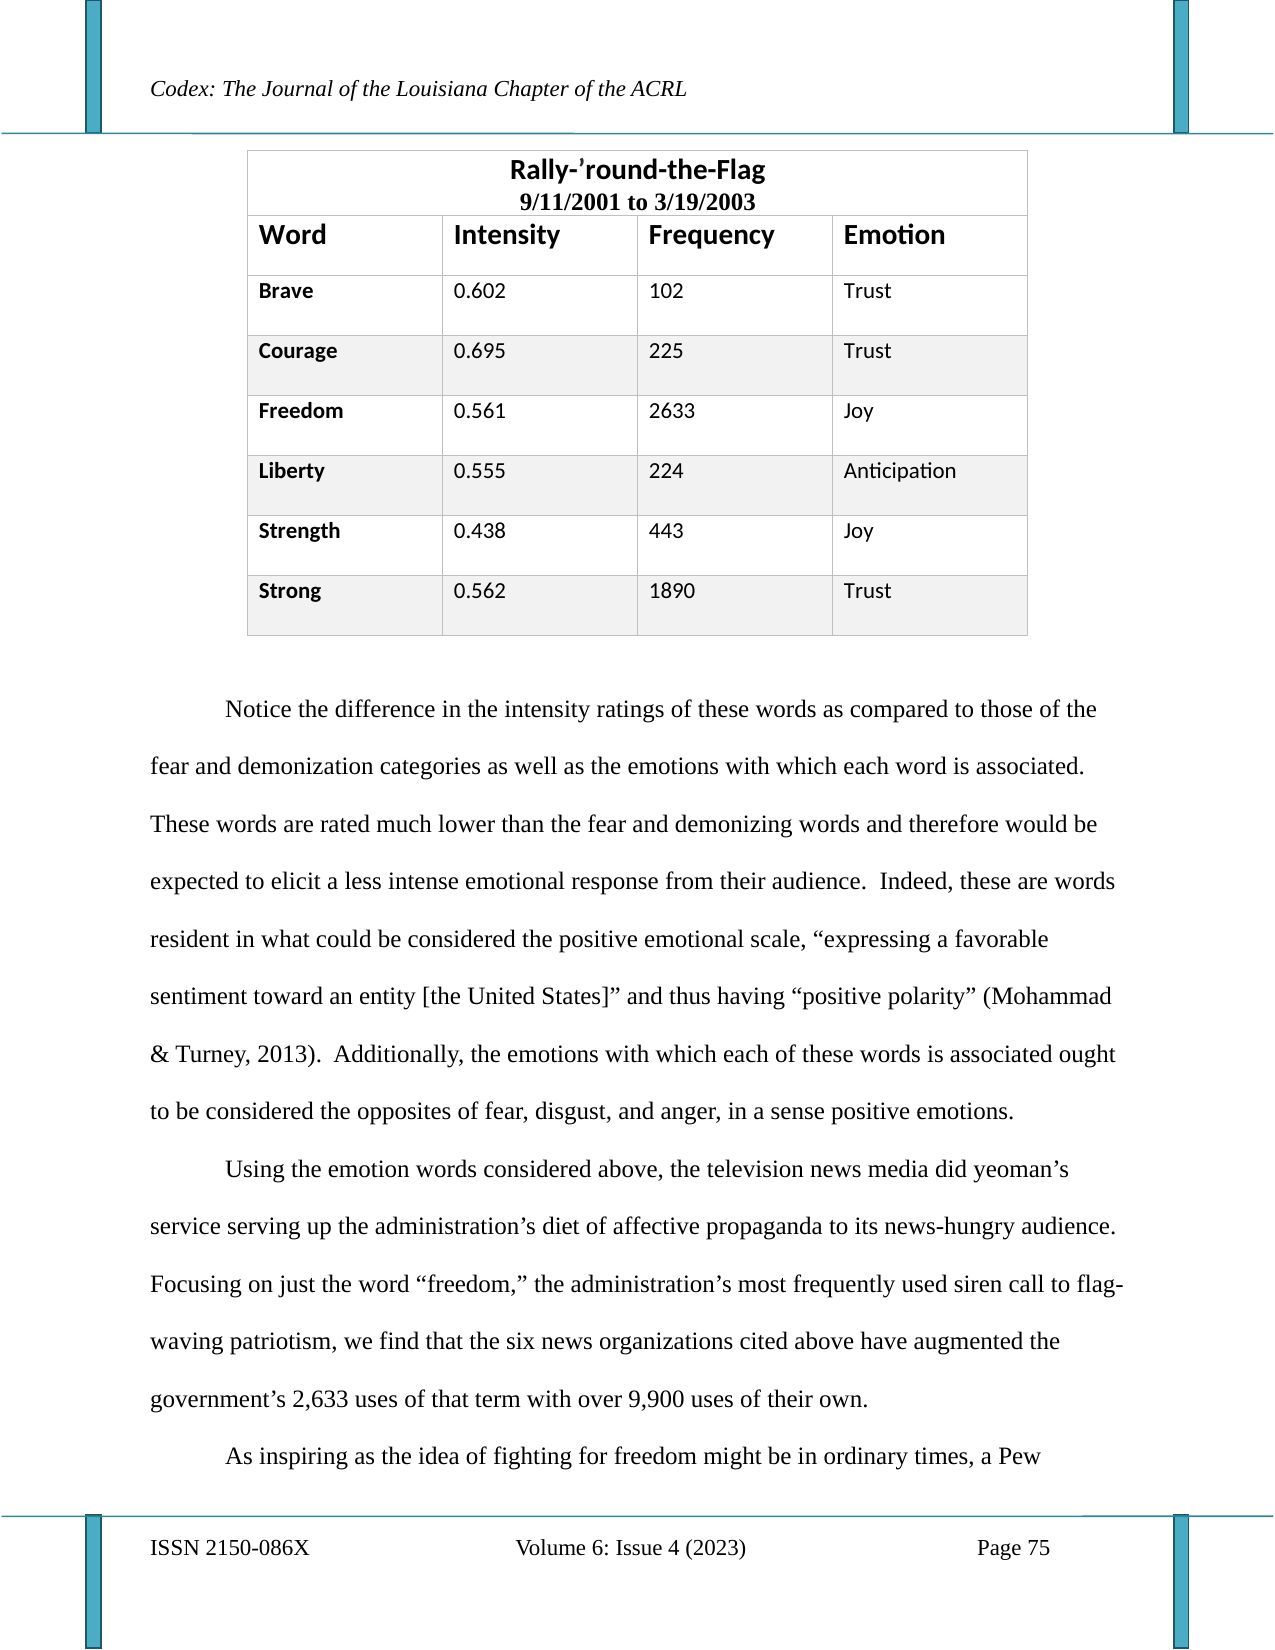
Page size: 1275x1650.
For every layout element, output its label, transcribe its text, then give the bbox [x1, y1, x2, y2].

table_cell Brave [248, 276, 442, 335]
table_cell 0.602 [443, 276, 637, 335]
table_cell 0.562 [443, 576, 637, 635]
table_cell Courage [248, 336, 442, 395]
table_cell 0.561 [443, 396, 637, 455]
table_cell Joy [833, 396, 1027, 455]
table_cell 0.555 [443, 456, 637, 515]
table_cell Joy [833, 516, 1027, 575]
table_cell Strength [248, 516, 442, 575]
table_cell Word [248, 216, 442, 275]
table_cell Emotion [833, 216, 1027, 275]
table_cell 1890 [638, 576, 832, 635]
table_cell 443 [638, 516, 832, 575]
table_cell 0.695 [443, 336, 637, 395]
table_cell 0.438 [443, 516, 637, 575]
table_cell Strong [248, 576, 442, 635]
table_cell 224 [638, 456, 832, 515]
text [150, 1441, 1125, 1470]
table_cell 225 [638, 336, 832, 395]
table_cell 102 [638, 276, 832, 335]
text Using the emotion words considered above, the television news media did yeoman’s service serving up the administration’s diet of affective propaganda to its news-hungry audience. Focusing on just the word “freedom,” the administration’s most frequently used siren call to flag-waving patriotism, we find that the six news organizations cited above have augmented the government’s 2,633 uses of that term with over 9,900 uses of their own. [150, 1154, 1125, 1413]
text Notice the difference in the intensity ratings of these words as compared to those of the fear and demonization categories as well as the emotions with which each word is associated. These words are rated much lower than the fear and demonizing words and therefore would be expected to elicit a less intense emotional response from their audience. Indeed, these are words resident in what could be considered the positive emotional scale, “expressing a favorable sentiment toward an entity [the United States]” and thus having “positive polarity” (Mohammad & Turney, 2013). Additionally, the emotions with which each of these words is associated ought to be considered the opposites of fear, disgust, and anger, in a sense positive emotions. [150, 694, 1125, 1125]
table_cell Trust [833, 576, 1027, 635]
table_cell Frequency [638, 216, 832, 275]
table_cell Intensity [443, 216, 637, 275]
table_cell Liberty [248, 456, 442, 515]
table_cell Anticipation [833, 456, 1027, 515]
table_cell Trust [833, 336, 1027, 395]
table_cell 2633 [638, 396, 832, 455]
table_cell Trust [833, 276, 1027, 335]
table_header Rally-’round-the-Flag 9/11/2001 to 3/19/2003 [248, 151, 1027, 215]
table_cell Freedom [248, 396, 442, 455]
